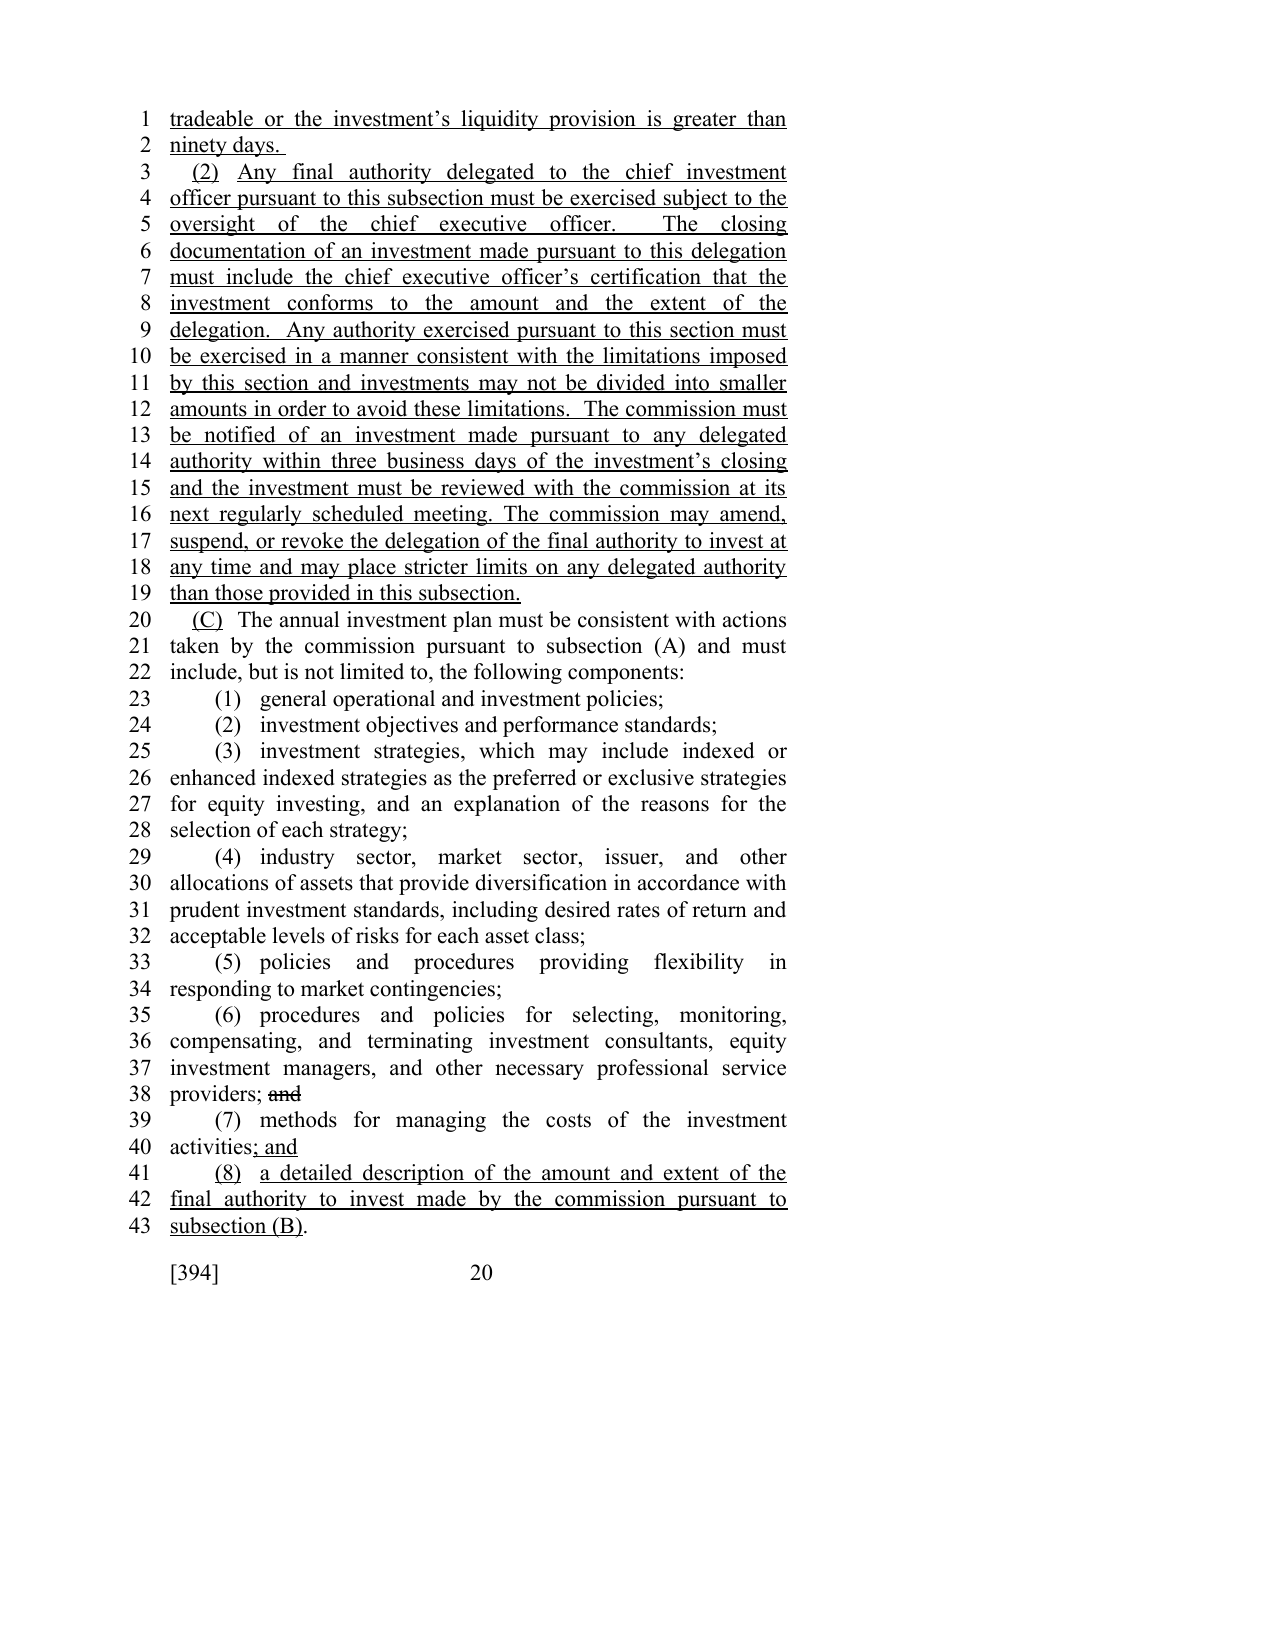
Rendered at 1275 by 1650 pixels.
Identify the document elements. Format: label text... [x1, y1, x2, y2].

text (7) methods for managing the costs of the investment activities; and [169, 1106, 787, 1159]
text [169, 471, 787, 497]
text (4) industry sector, market sector, issuer, and other allocations of assets that provide diversification in accordance with prudent investment standards, including desired rates of return and acceptable levels of risks for each asset class; [169, 843, 787, 948]
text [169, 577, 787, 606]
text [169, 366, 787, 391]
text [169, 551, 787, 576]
text (1) general operational and investment policies; [169, 685, 787, 711]
text (8) a detailed description of the amount and extent of the final authority to invest made by the commission pursuant to subsection (B). [169, 1209, 787, 1238]
text (C) The annual investment plan must be consistent with actions taken by the commission pursuant to subsection (A) and must include, but is not limited to, the following components: [169, 606, 787, 685]
text (8) a detailed description of the amount and extent of the final authority to invest made by the commission pursuant to subsection (B). [169, 1159, 787, 1208]
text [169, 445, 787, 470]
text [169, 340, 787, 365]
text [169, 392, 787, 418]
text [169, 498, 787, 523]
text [169, 105, 787, 128]
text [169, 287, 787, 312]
text (5) policies and procedures providing flexibility in responding to market contingencies; [169, 948, 787, 1001]
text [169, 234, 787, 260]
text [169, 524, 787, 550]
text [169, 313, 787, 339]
text (3) investment strategies, which may include indexed or enhanced indexed strategies as the preferred or exclusive strategies for equity investing, and an explanation of the reasons for the selection of each strategy; [169, 737, 787, 843]
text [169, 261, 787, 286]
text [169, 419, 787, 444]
text (2) investment objectives and performance standards; [169, 711, 787, 737]
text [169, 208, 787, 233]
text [169, 129, 787, 158]
text (6) procedures and policies for selecting, monitoring, compensating, and terminating investment consultants, equity investment managers, and other necessary professional service providers; and [169, 1001, 787, 1106]
